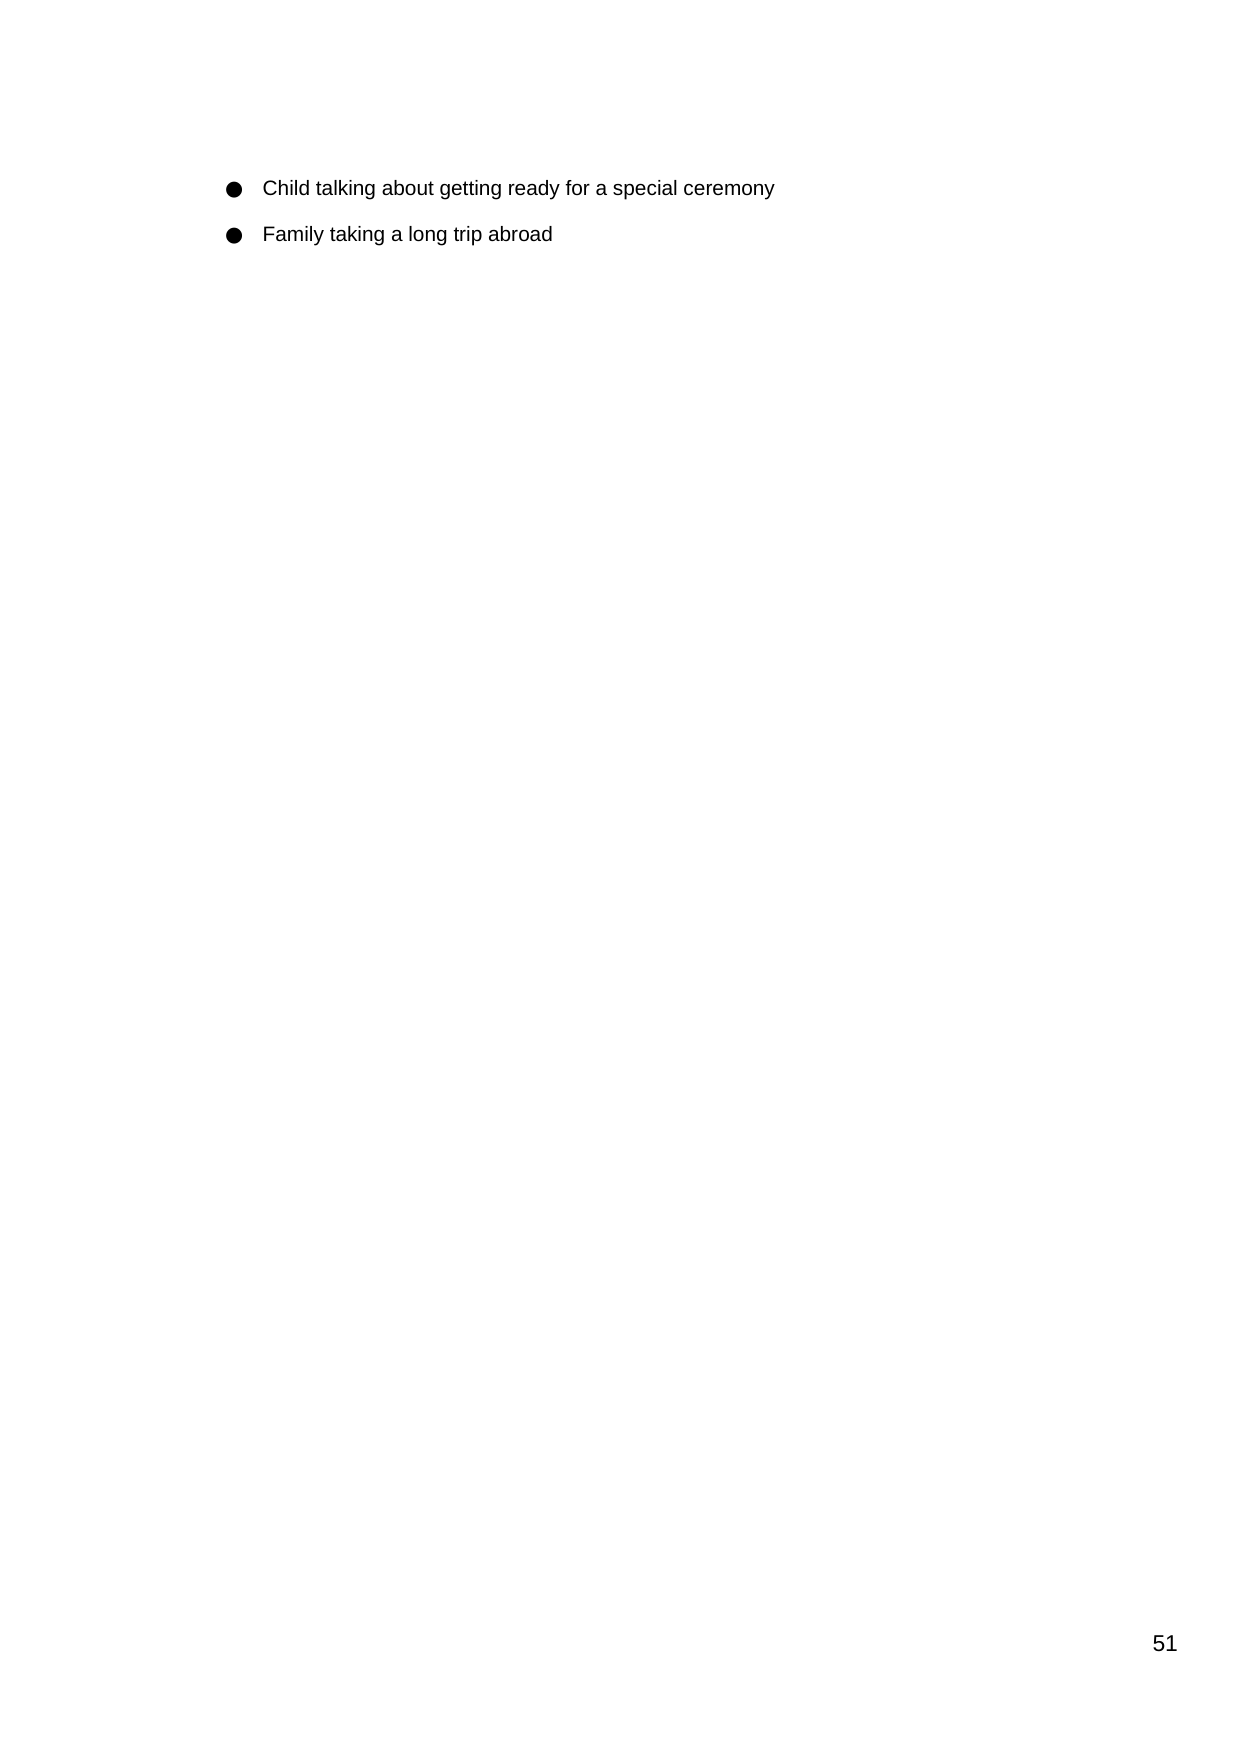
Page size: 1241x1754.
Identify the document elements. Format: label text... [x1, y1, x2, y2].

list Family taking a long trip abroad [225, 211, 1178, 253]
list Child talking about getting ready for a special ceremony [225, 165, 1178, 207]
